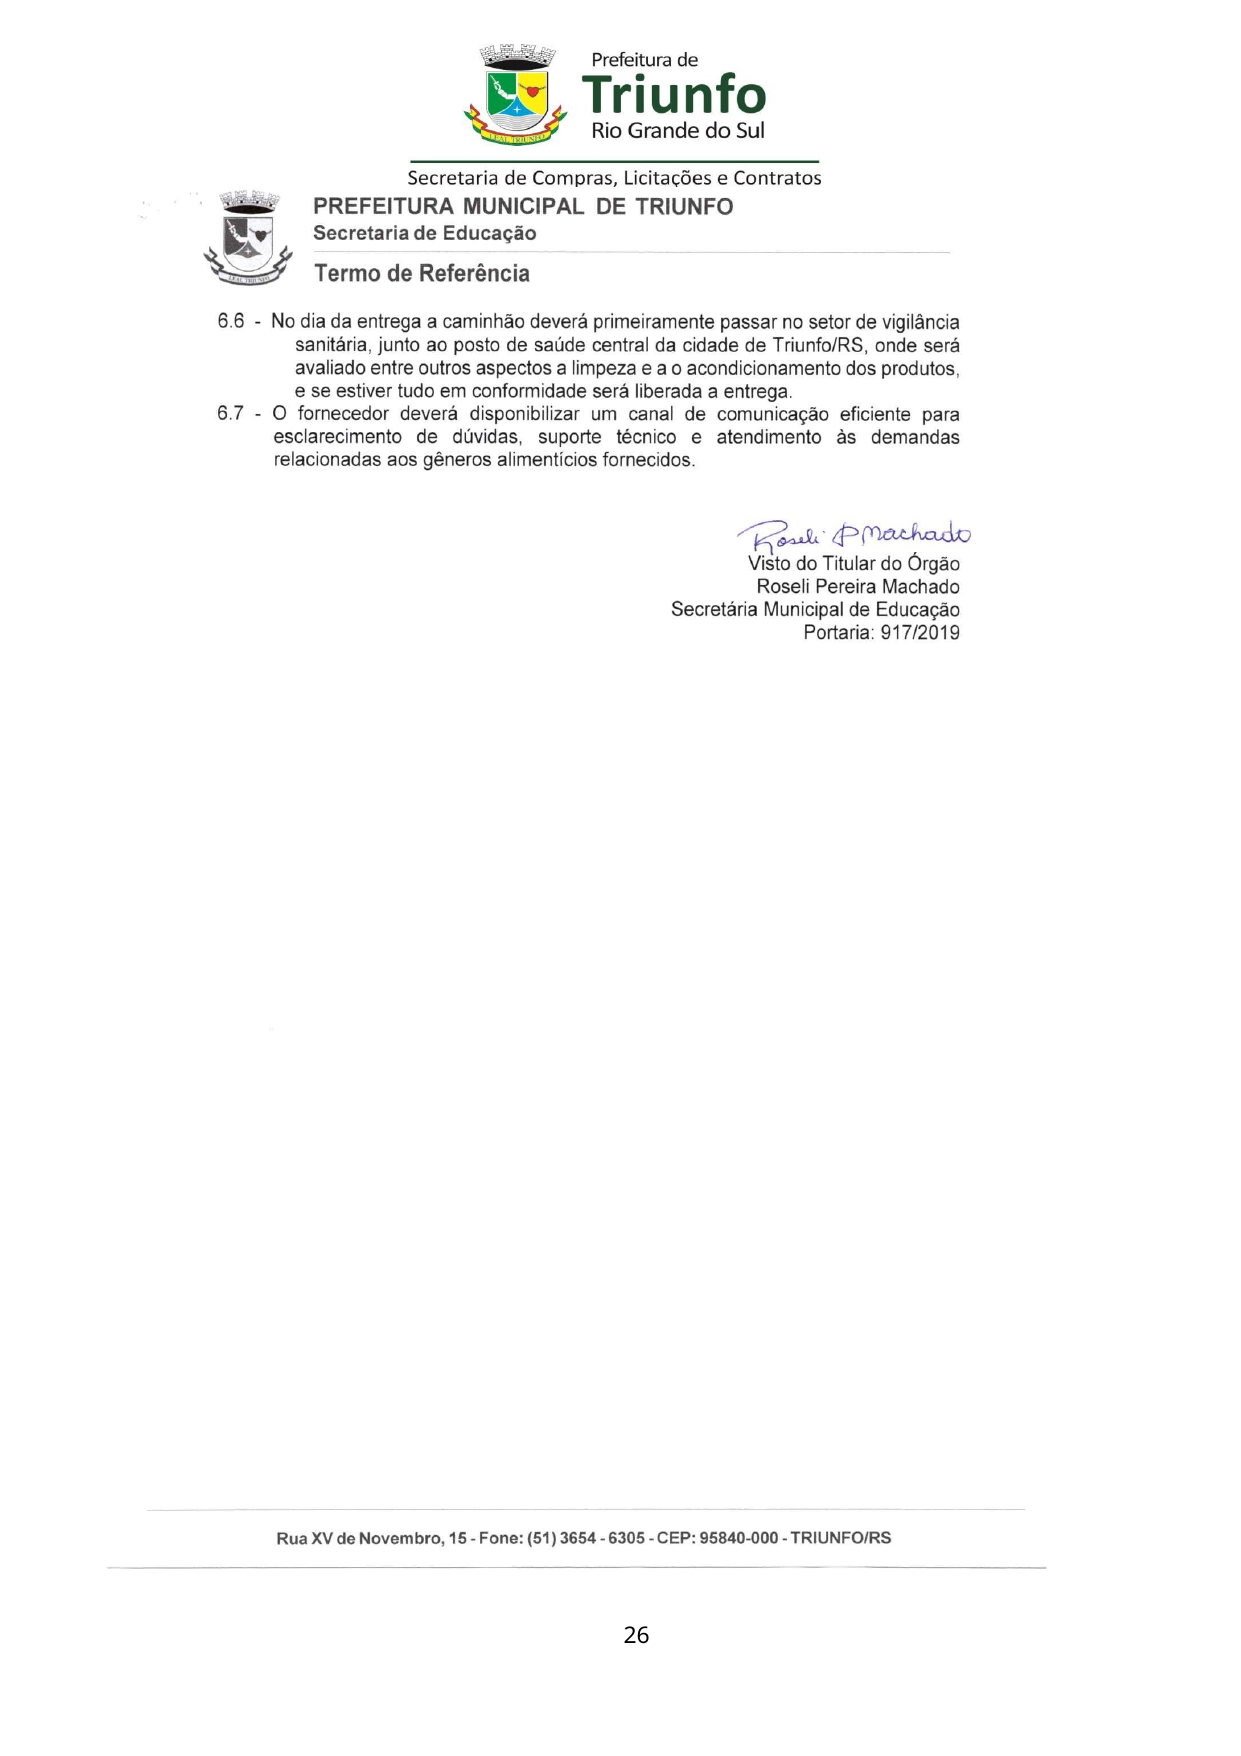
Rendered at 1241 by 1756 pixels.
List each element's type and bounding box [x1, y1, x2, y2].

picture [106, 44, 1047, 1569]
